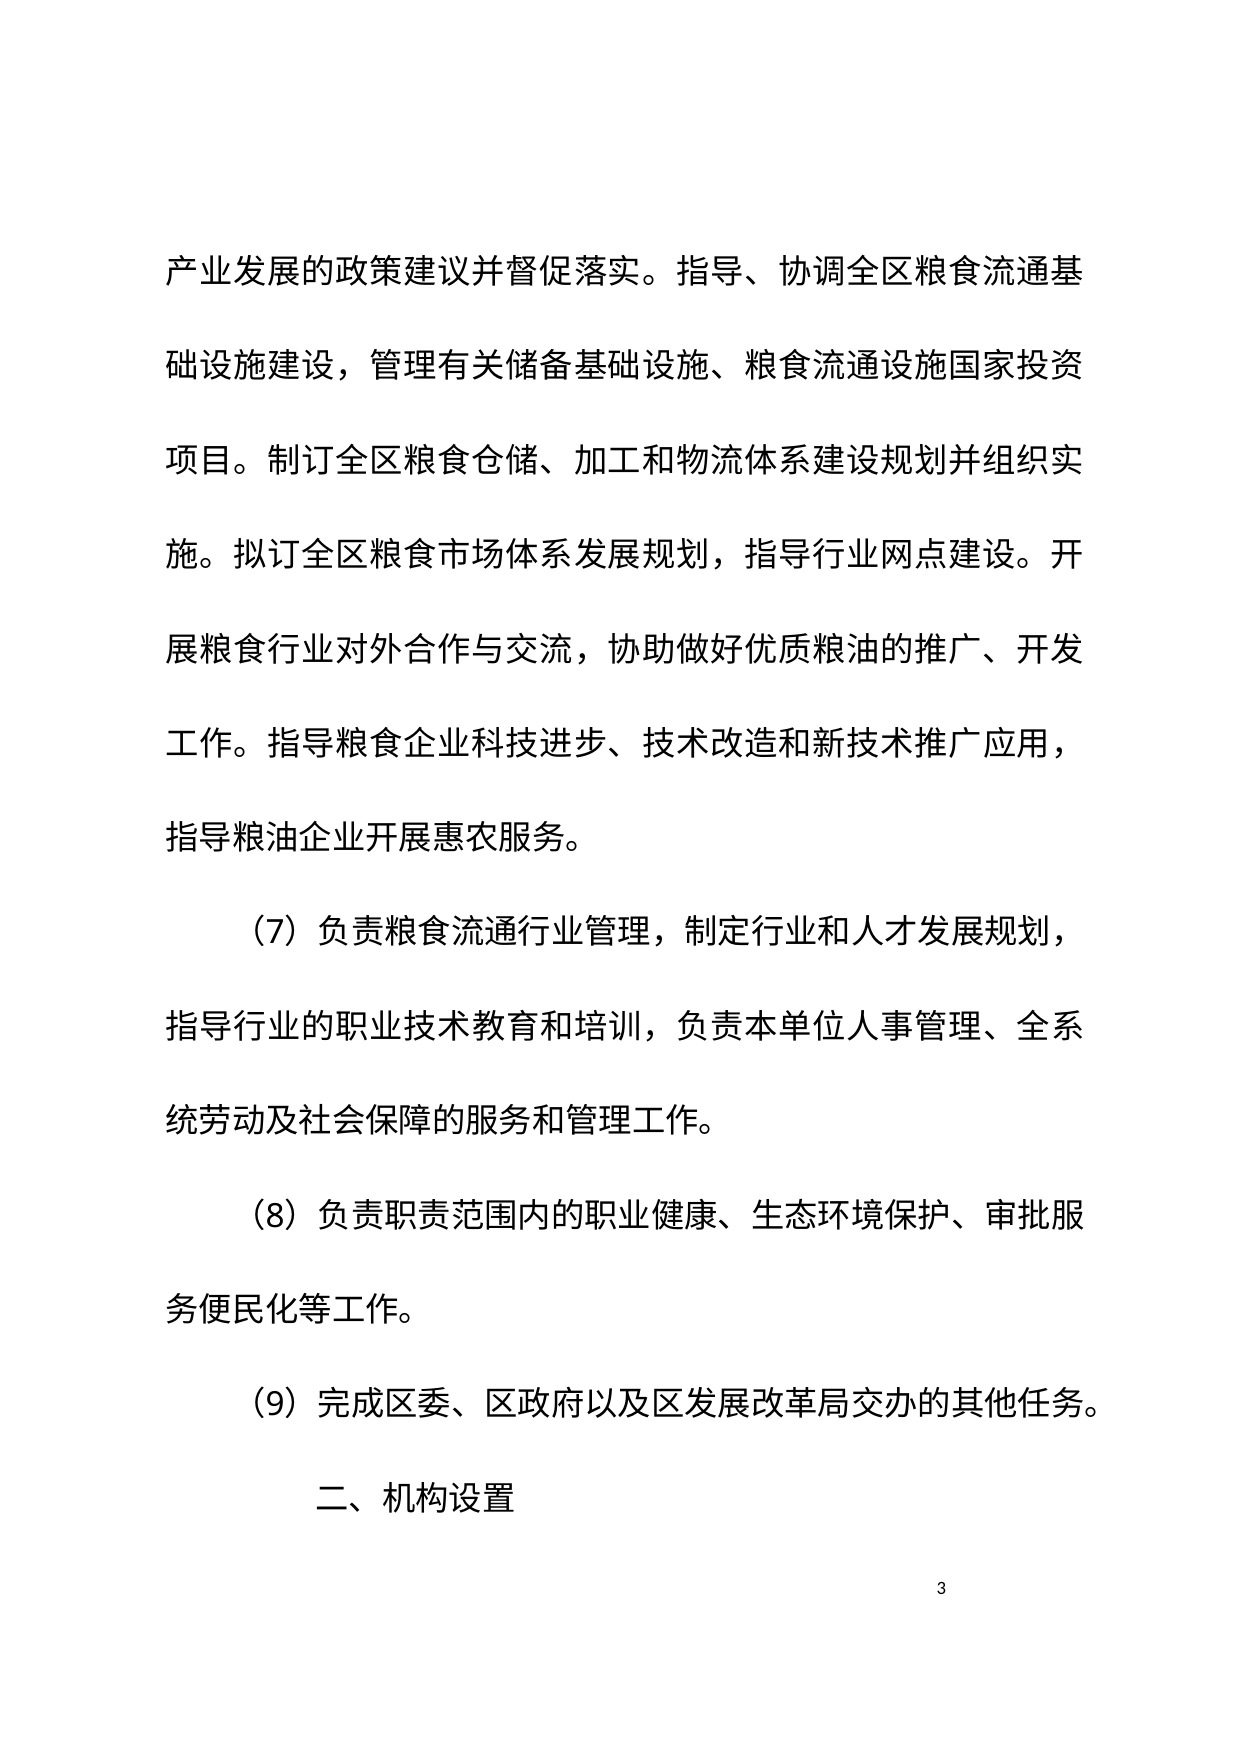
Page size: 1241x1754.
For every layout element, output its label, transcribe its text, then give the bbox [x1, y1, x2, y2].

subtitle 二、机构设置 [165, 1449, 1087, 1543]
text （9）完成区委、区政府以及区发展改革局交办的其他任务。 [165, 1354, 1087, 1449]
text （7）负责粮食流通行业管理，制定行业和人才发展规划，指导行业的职业技术教育和培训，负责本单位人事管理、全系统劳动及社会保障的服务和管理工作。 [165, 882, 1087, 1166]
text （8）负责职责范围内的职业健康、生态环境保护、审批服务便民化等工作。 [165, 1166, 1087, 1354]
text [165, 222, 1087, 882]
